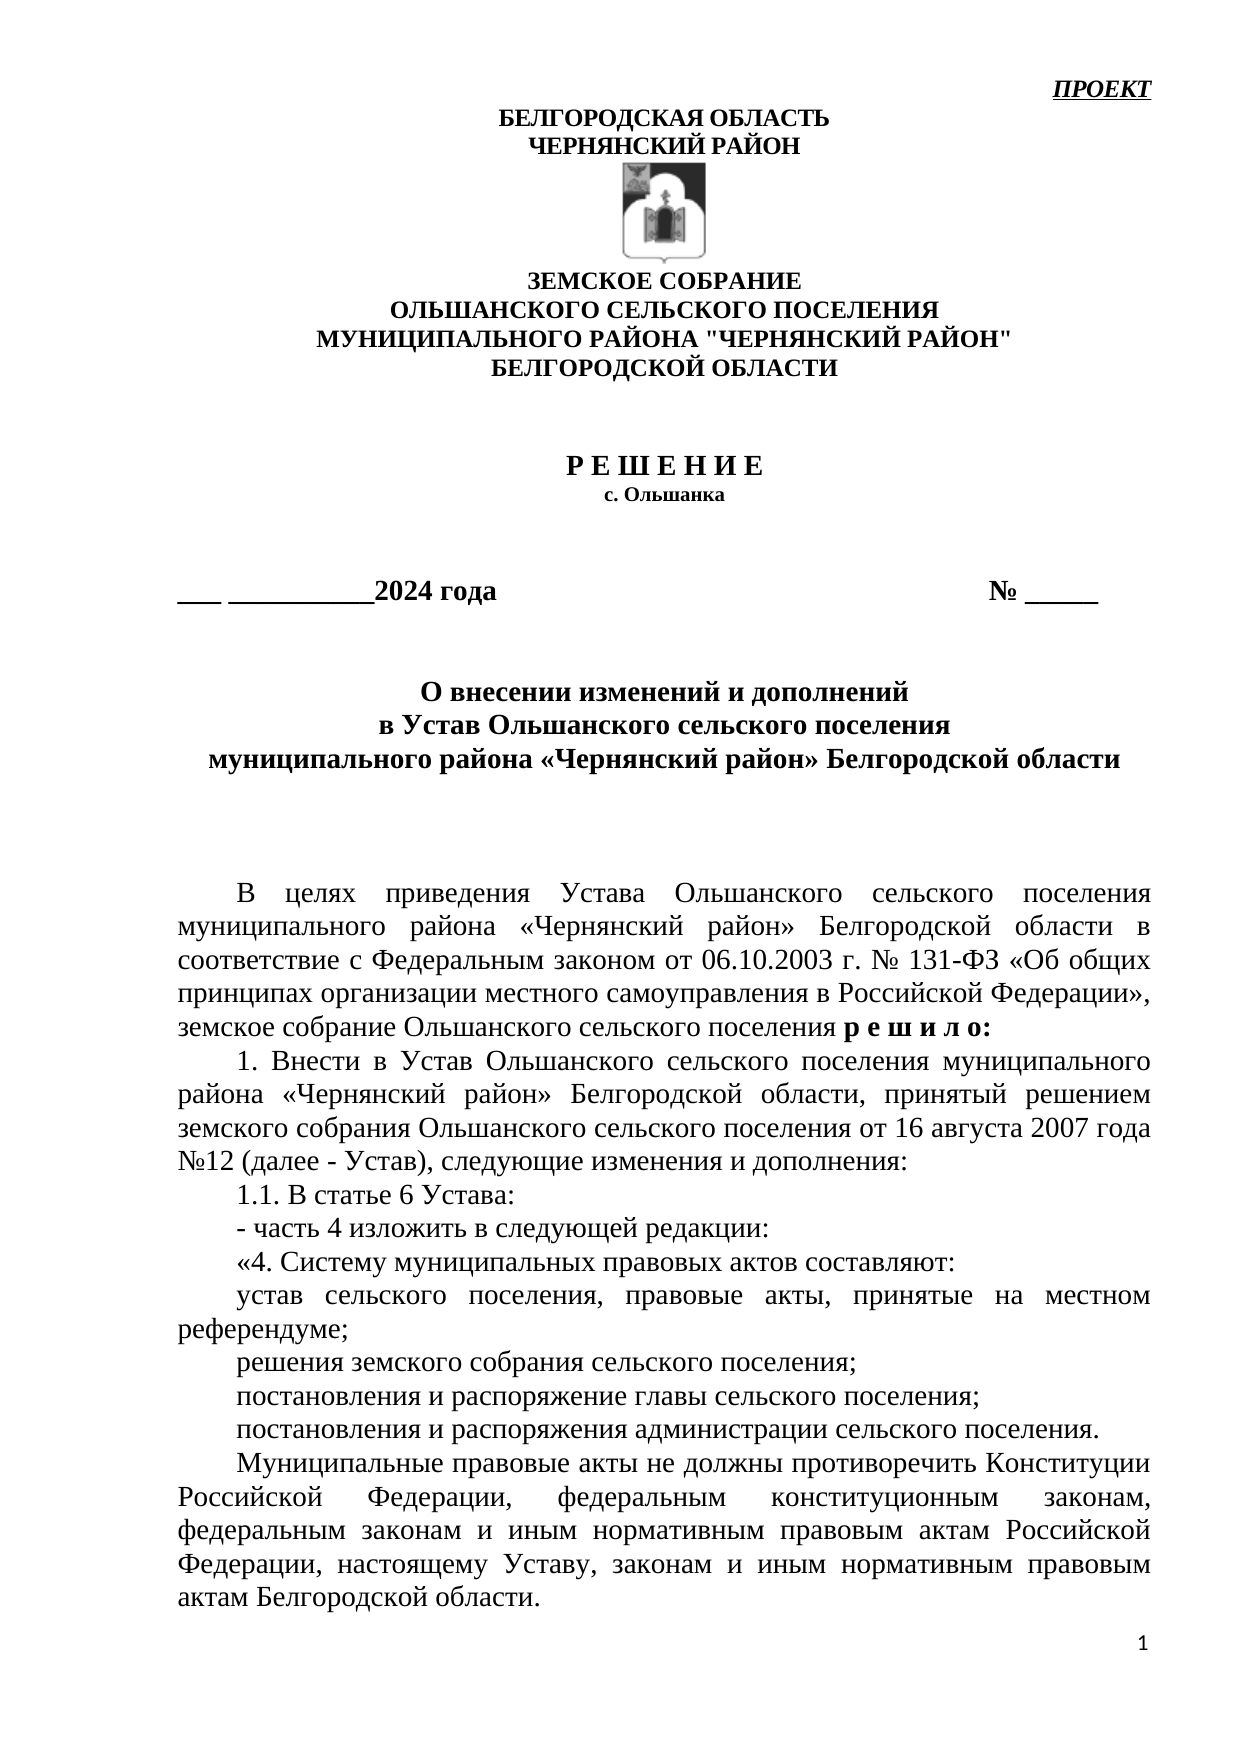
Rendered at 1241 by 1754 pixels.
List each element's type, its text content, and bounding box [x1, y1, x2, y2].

text ПРОЕКТ [177, 74, 1152, 103]
text ОЛЬШАНСКОГО СЕЛЬСКОГО ПОСЕЛЕНИЯ [177, 295, 1152, 324]
text постановления и распоряжения администрации сельского поселения. [177, 1412, 1152, 1445]
text ___ __________2024 года № _____ [177, 573, 1152, 607]
text решения земского собрания сельского поселения; [177, 1344, 1152, 1378]
text ЗЕМСКОЕ СОБРАНИЕ [177, 266, 1152, 295]
text БЕЛГОРОДСКАЯ ОБЛАСТЬ [177, 103, 1152, 131]
text Муниципальные правовые акты не должны противоречить Конституции Российской Федерации, федеральным конституционным законам, федеральным законам и иным нормативным правовым актам Российской Федерации, настоящему Уставу, законам и иным нормативным правовым актам Белгородской области. [177, 1445, 1152, 1613]
text устав сельского поселения, правовые акты, принятые на местном референдуме; [177, 1277, 1152, 1344]
text В целях приведения Устава Ольшанского сельского поселения муниципального района «Чернянский район» Белгородской области в соответствие с Федеральным законом от 06.10.2003 г. № 131-ФЗ «Об общих принципах организации местного самоуправления в Российской Федерации», земское собрание Ольшанского сельского поселения р е ш и л о: [177, 875, 1152, 1043]
text в Устав Ольшанского сельского поселения [177, 707, 1152, 741]
text Р Е Ш Е Н И Е [177, 448, 1152, 482]
text «4. Систему муниципальных правовых актов составляют: [177, 1244, 1152, 1277]
text О внесении изменений и дополнений [177, 674, 1152, 707]
text 1. Внести в Устав Ольшанского сельского поселения муниципального района «Чернянский район» Белгородской области, принятый решением земского собрания Ольшанского сельского поселения от 16 августа 2007 года №12 (далее - Устав), следующие изменения и дополнения: [177, 1043, 1152, 1177]
text БЕЛГОРОДСКОЙ ОБЛАСТИ [177, 353, 1152, 381]
text постановления и распоряжение главы сельского поселения; [177, 1378, 1152, 1412]
text - часть 4 изложить в следующей редакции: [236, 1210, 1152, 1244]
picture [620, 160, 709, 267]
text МУНИЦИПАЛЬНОГО РАЙОНА "ЧЕРНЯНСКИЙ РАЙОН" [177, 324, 1152, 353]
text ЧЕРНЯНСКИЙ РАЙОН [177, 131, 1152, 160]
text с. Ольшанка [177, 482, 1152, 506]
text 1.1. В статье 6 Устава: [177, 1177, 1152, 1210]
text муниципального района «Чернянский район» Белгородской области [177, 741, 1152, 774]
